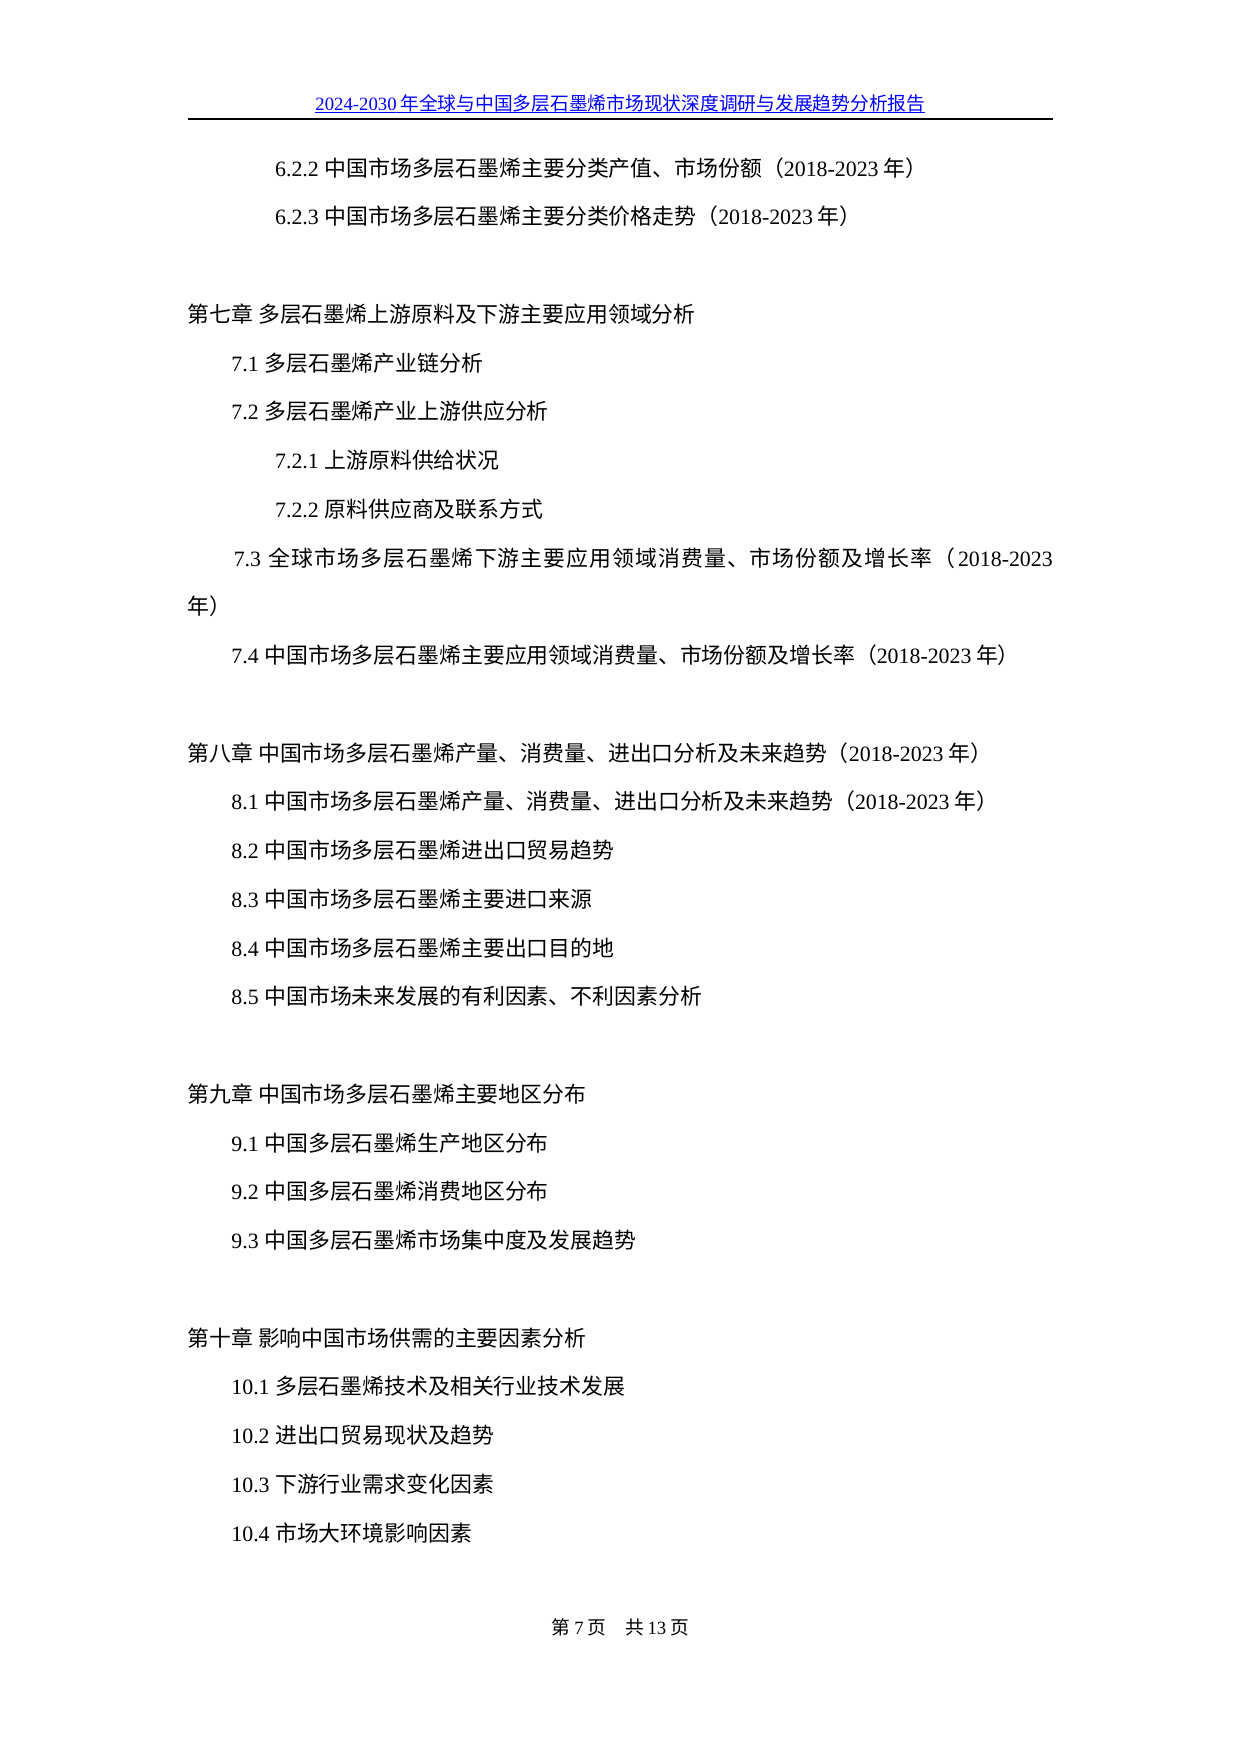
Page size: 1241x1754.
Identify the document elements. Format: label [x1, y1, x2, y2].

text [187, 150, 1053, 1548]
